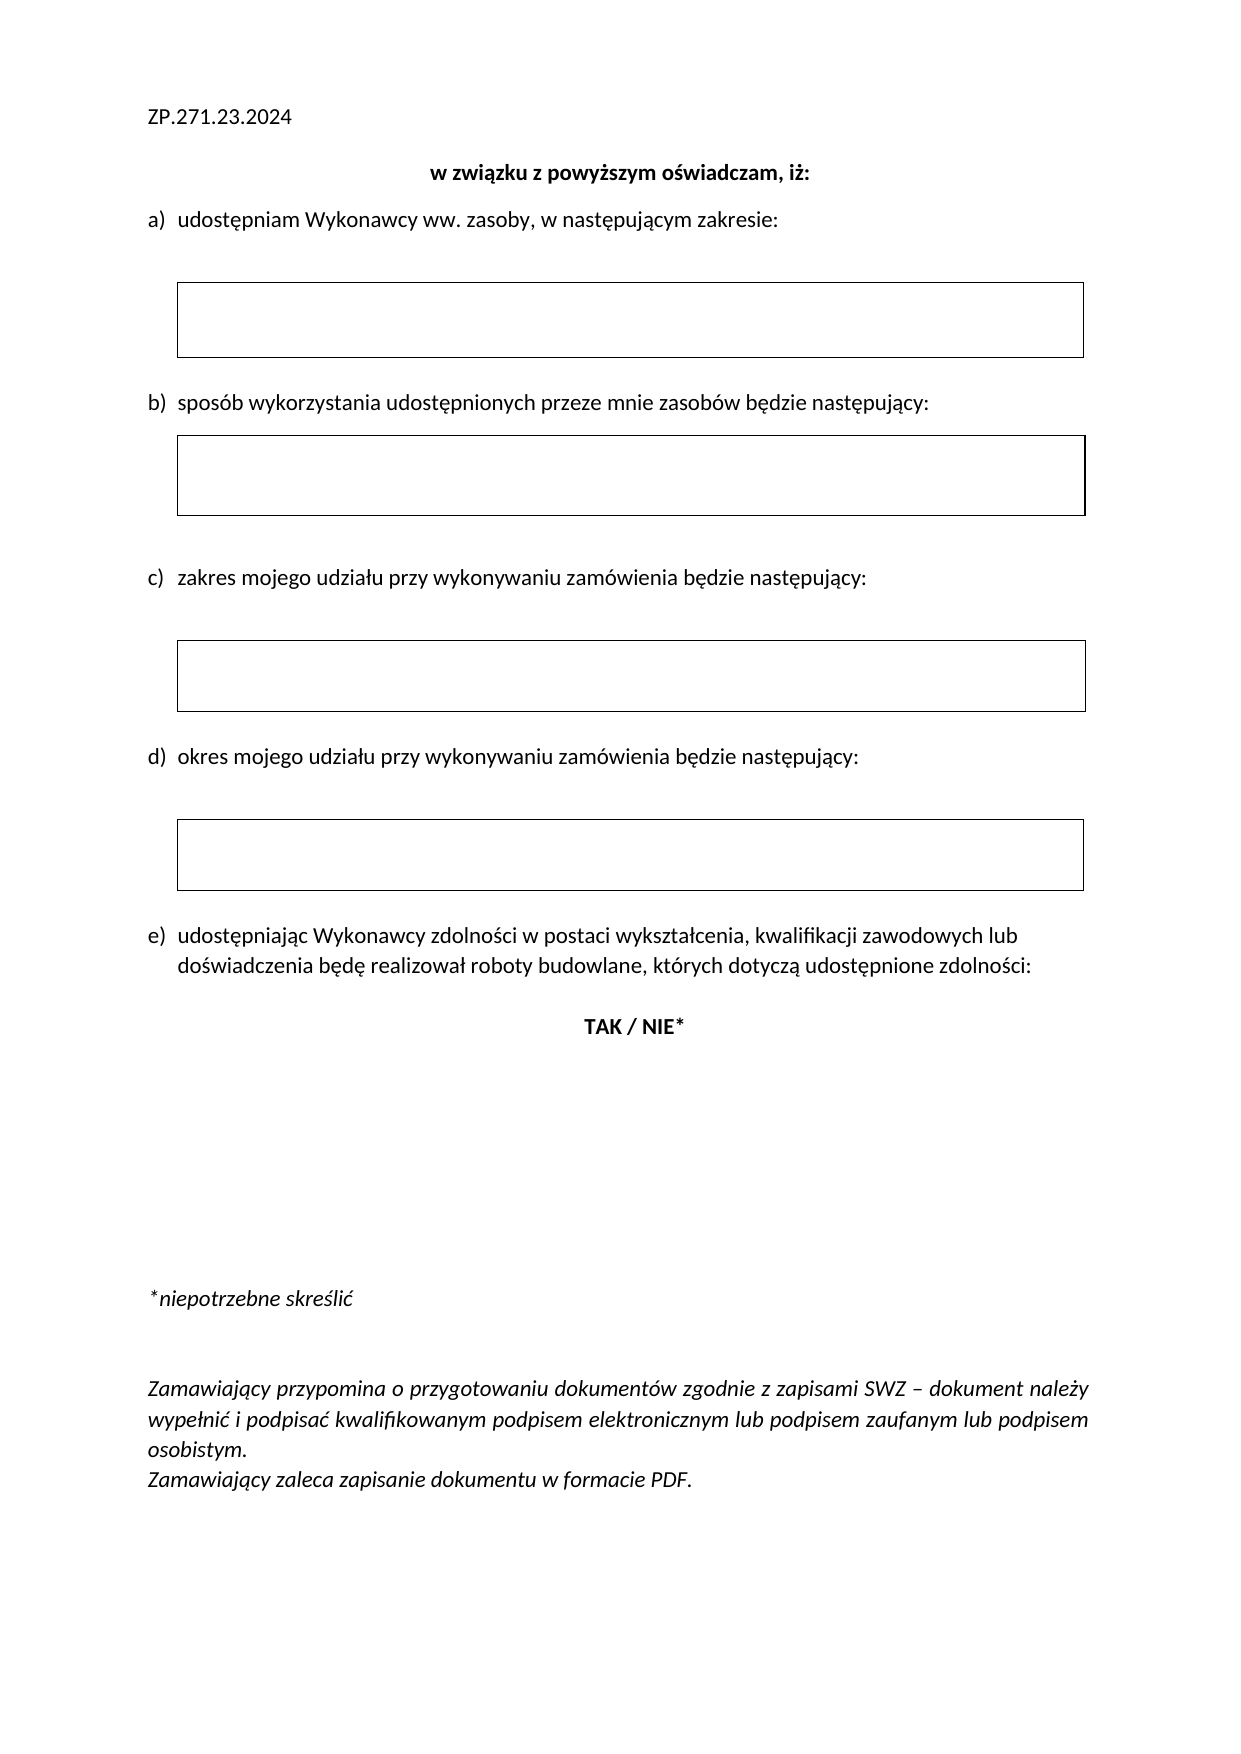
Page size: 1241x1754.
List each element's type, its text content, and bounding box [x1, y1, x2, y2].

list sposób wykorzystania udostępnionych przeze mnie zasobów będzie następujący: [148, 388, 1093, 416]
text w związku z powyższym oświadczam, iż: [148, 158, 1093, 186]
list TAK / NIE* [177, 1012, 1093, 1040]
list Zamawiający przypomina o przygotowaniu dokumentów zgodnie z zapisami SWZ – dokument należy wypełnić i podpisać kwalifikowanym podpisem elektronicznym lub podpisem zaufanym lub podpisem osobistym. [148, 1374, 1093, 1463]
list okres mojego udziału przy wykonywaniu zamówienia będzie następujący: [148, 742, 1093, 770]
list zakres mojego udziału przy wykonywaniu zamówienia będzie następujący: [148, 563, 1093, 591]
list udostępniam Wykonawcy ww. zasoby, w następującym zakresie: [148, 205, 1093, 233]
list *niepotrzebne skreślić [148, 1284, 1093, 1312]
list Zamawiający zaleca zapisanie dokumentu w formacie PDF. [148, 1465, 1093, 1493]
table_header [178, 641, 1085, 711]
table_header [178, 436, 1084, 515]
table_header [178, 283, 1083, 357]
table_header [178, 820, 1083, 890]
list udostępniając Wykonawcy zdolności w postaci wykształcenia, kwalifikacji zawodowych lub doświadczenia będę realizował roboty budowlane, których dotyczą udostępnione zdolności: [148, 921, 1093, 979]
